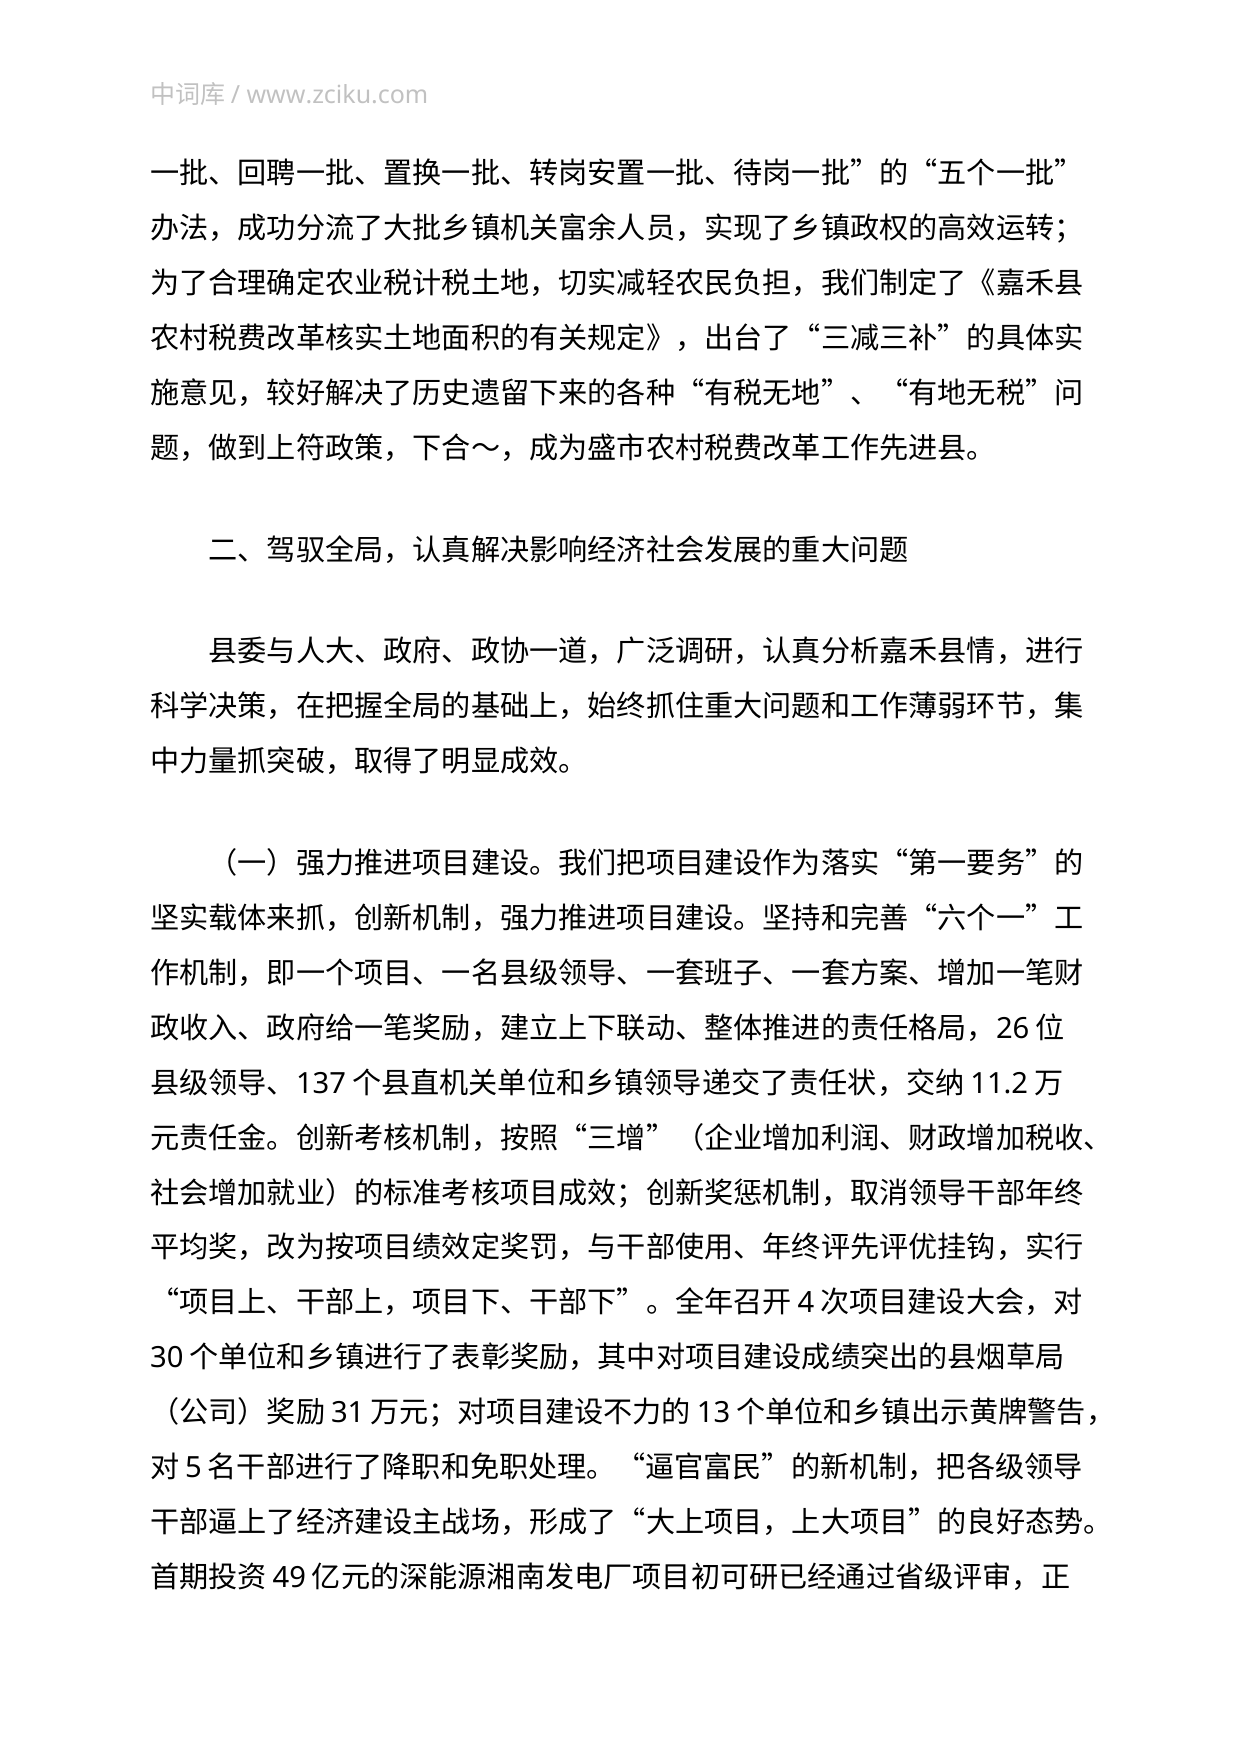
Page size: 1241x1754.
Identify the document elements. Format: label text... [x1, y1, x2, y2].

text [150, 150, 1090, 467]
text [150, 839, 1090, 1596]
text 县委与人大、政府、政协一道，广泛调研，认真分析嘉禾县情，进行科学决策，在把握全局的基础上，始终抓住重大问题和工作薄弱环节，集中力量抓突破，取得了明显成效。 [150, 628, 1090, 780]
text 二、驾驭全局，认真解决影响经济社会发展的重大问题 [150, 526, 1090, 568]
